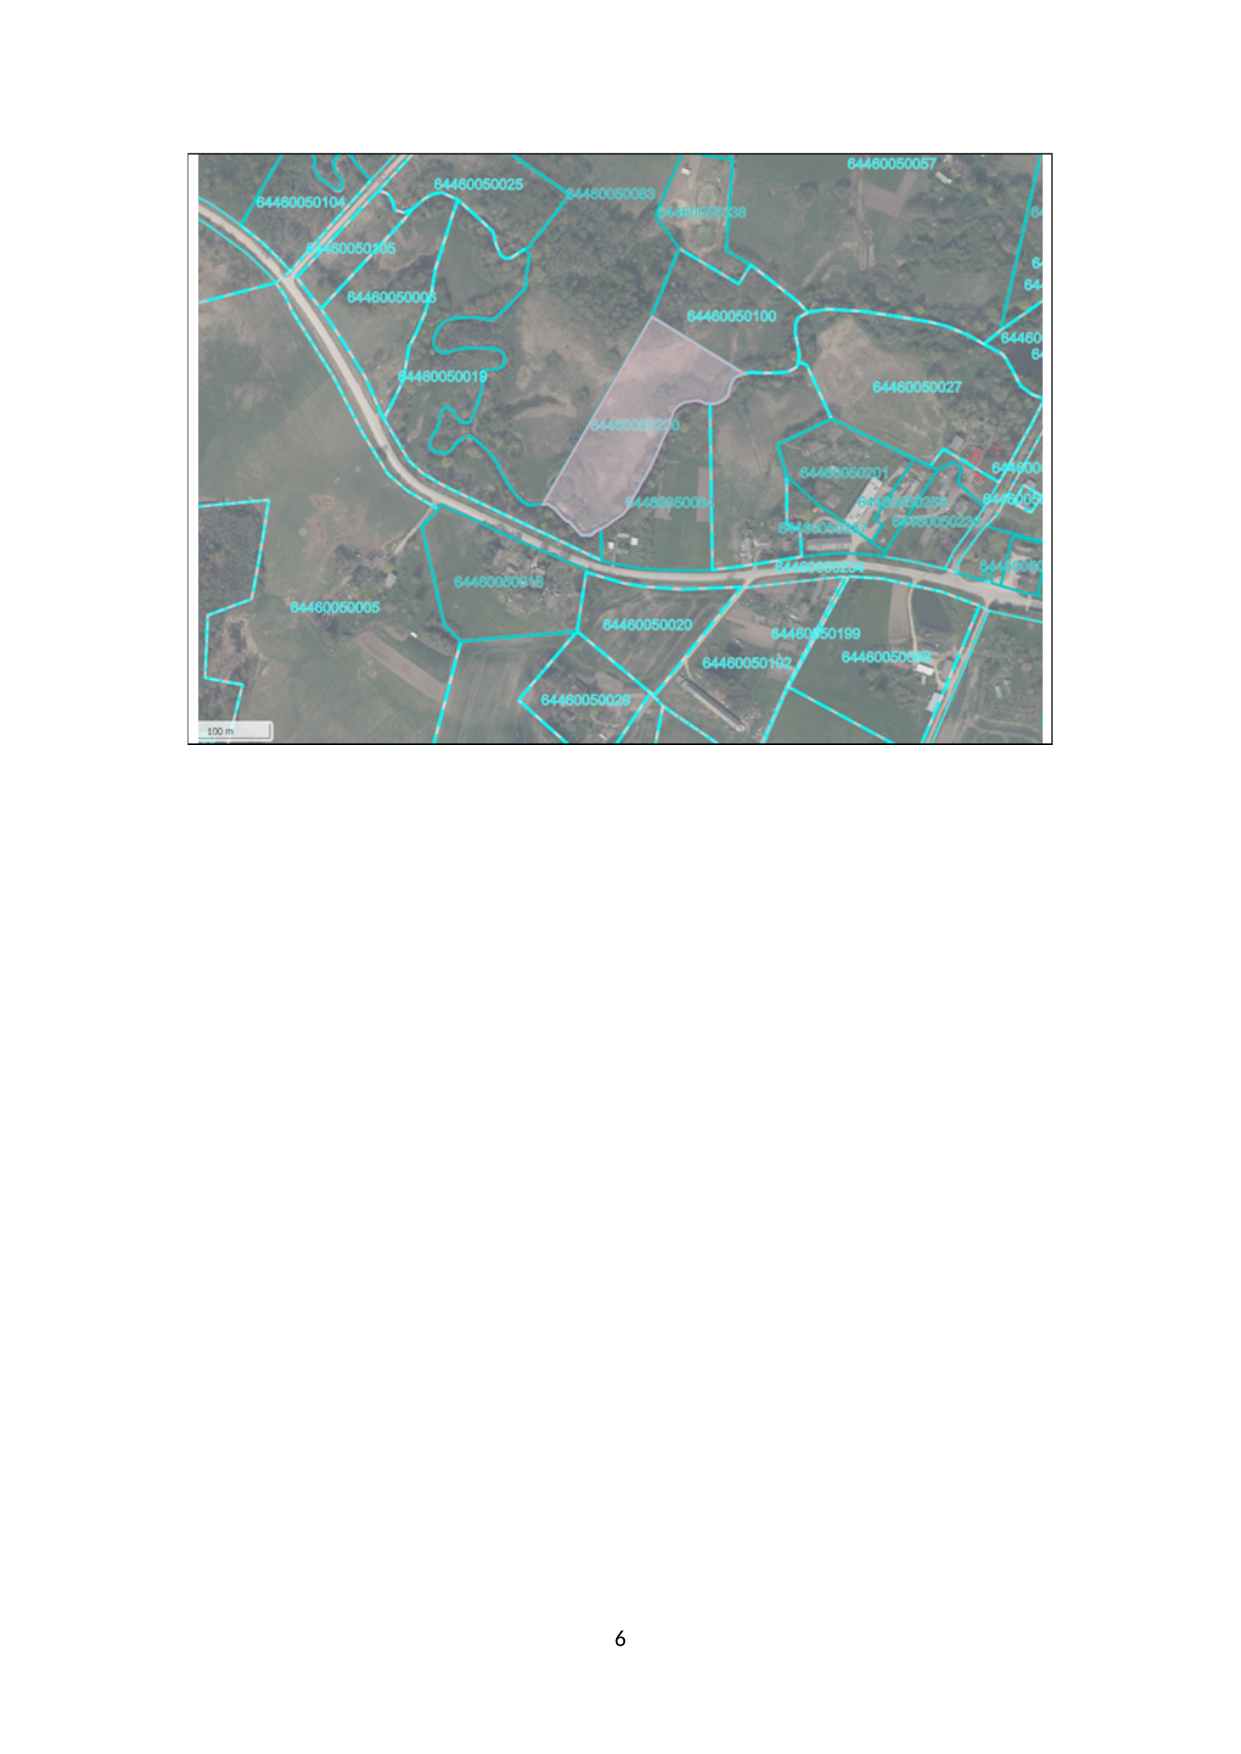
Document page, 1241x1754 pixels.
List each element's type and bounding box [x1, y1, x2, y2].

picture [187, 150, 1053, 745]
